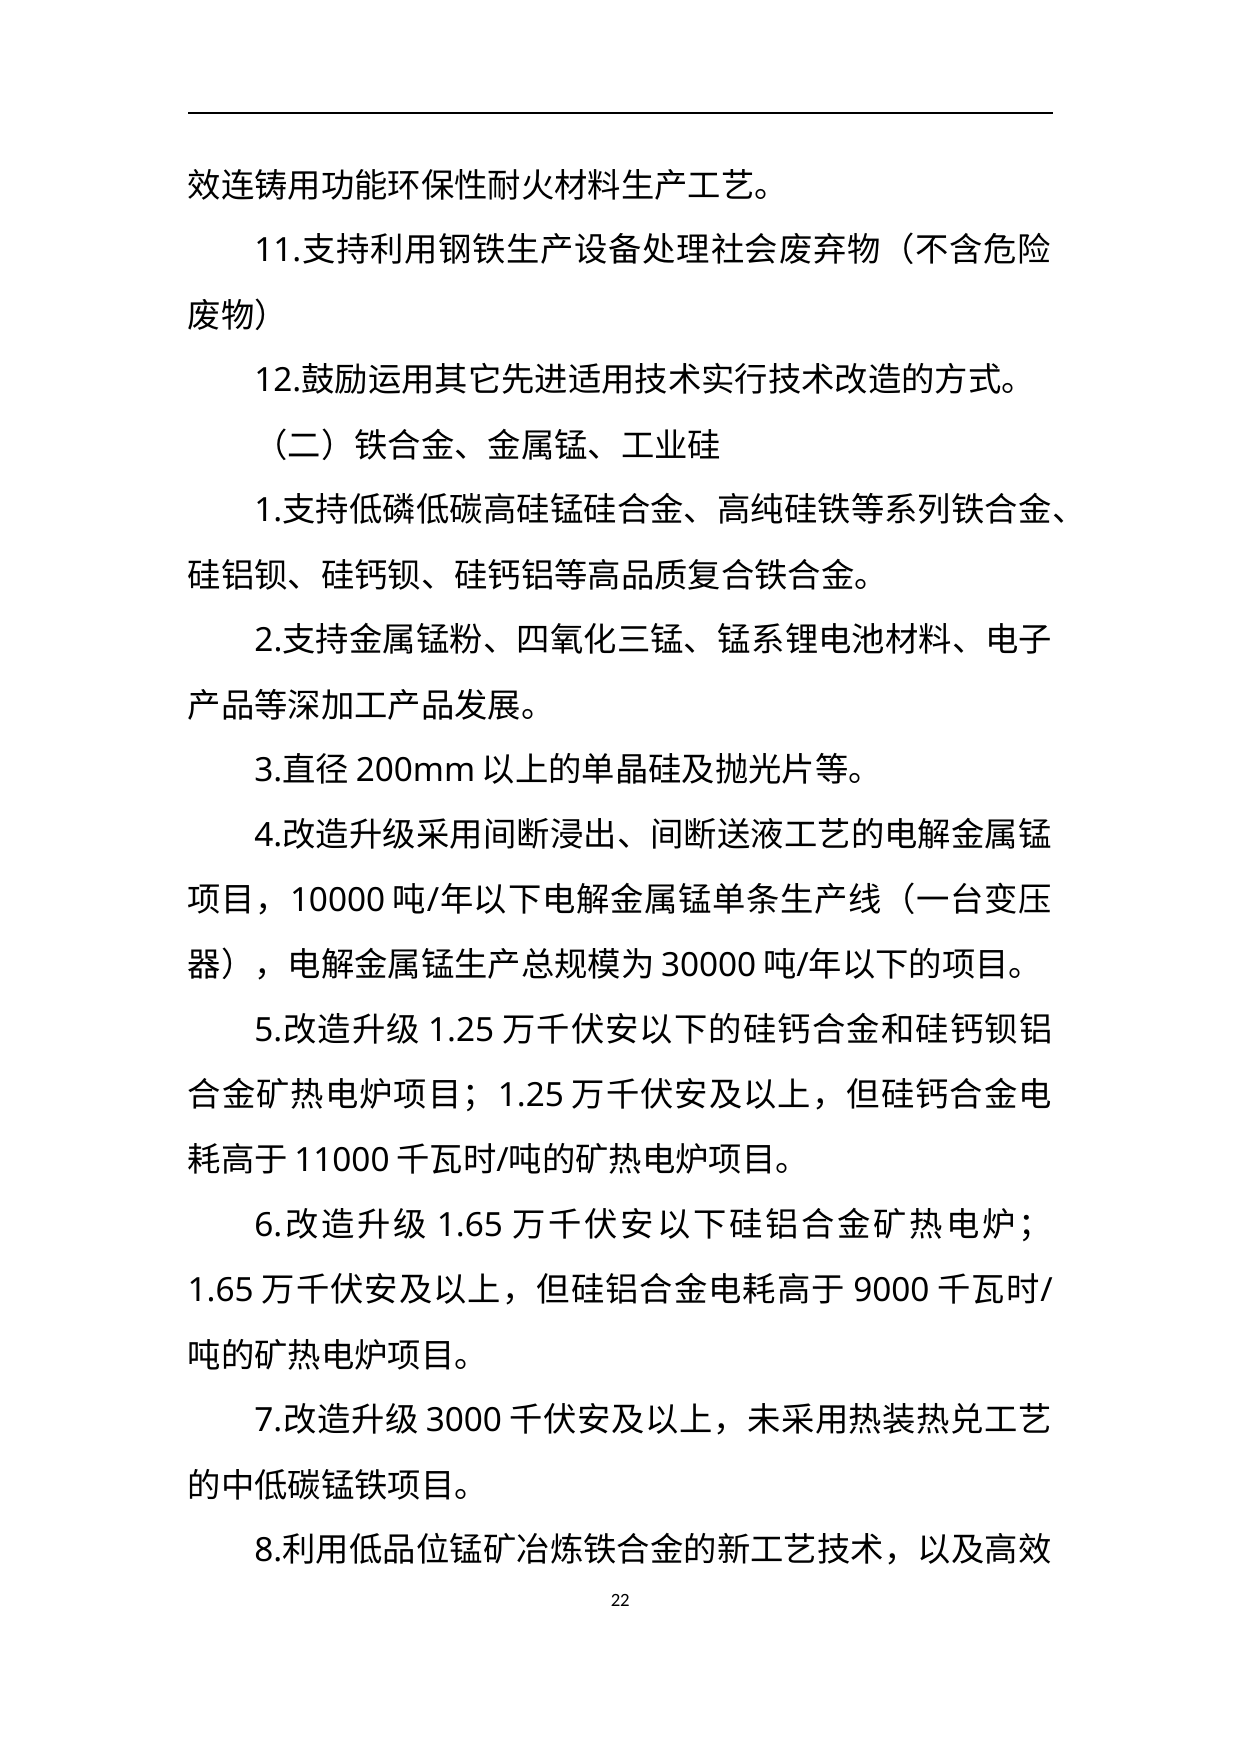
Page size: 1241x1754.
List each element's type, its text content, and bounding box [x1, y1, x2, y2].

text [187, 150, 1053, 215]
text 1.支持低磷低碳高硅锰硅合金、高纯硅铁等系列铁合金、硅铝钡、硅钙钡、硅钙铝等高品质复合铁合金。 [187, 475, 1053, 605]
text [187, 1515, 1053, 1580]
text （二）铁合金、金属锰、工业硅 [187, 410, 1053, 475]
text 12.鼓励运用其它先进适用技术实行技术改造的方式。 [187, 345, 1053, 410]
text 3.直径200mm以上的单晶硅及抛光片等。 [187, 735, 1053, 800]
text 4.改造升级采用间断浸出、间断送液工艺的电解金属锰项目，10000吨/年以下电解金属锰单条生产线（一台变压器），电解金属锰生产总规模为30000吨/年以下的项目。 [187, 800, 1053, 995]
text 5.改造升级1.25万千伏安以下的硅钙合金和硅钙钡铝合金矿热电炉项目；1.25万千伏安及以上，但硅钙合金电耗高于11000千瓦时/吨的矿热电炉项目。 [187, 995, 1053, 1190]
text 6.改造升级1.65万千伏安以下硅铝合金矿热电炉；1.65万千伏安及以上，但硅铝合金电耗高于9000千瓦时/吨的矿热电炉项目。 [187, 1190, 1053, 1385]
text 7.改造升级3000千伏安及以上，未采用热装热兑工艺的中低碳锰铁项目。 [187, 1385, 1053, 1515]
text 2.支持金属锰粉、四氧化三锰、锰系锂电池材料、电子产品等深加工产品发展。 [187, 605, 1053, 735]
text 11.支持利用钢铁生产设备处理社会废弃物（不含危险废物） [187, 215, 1053, 345]
